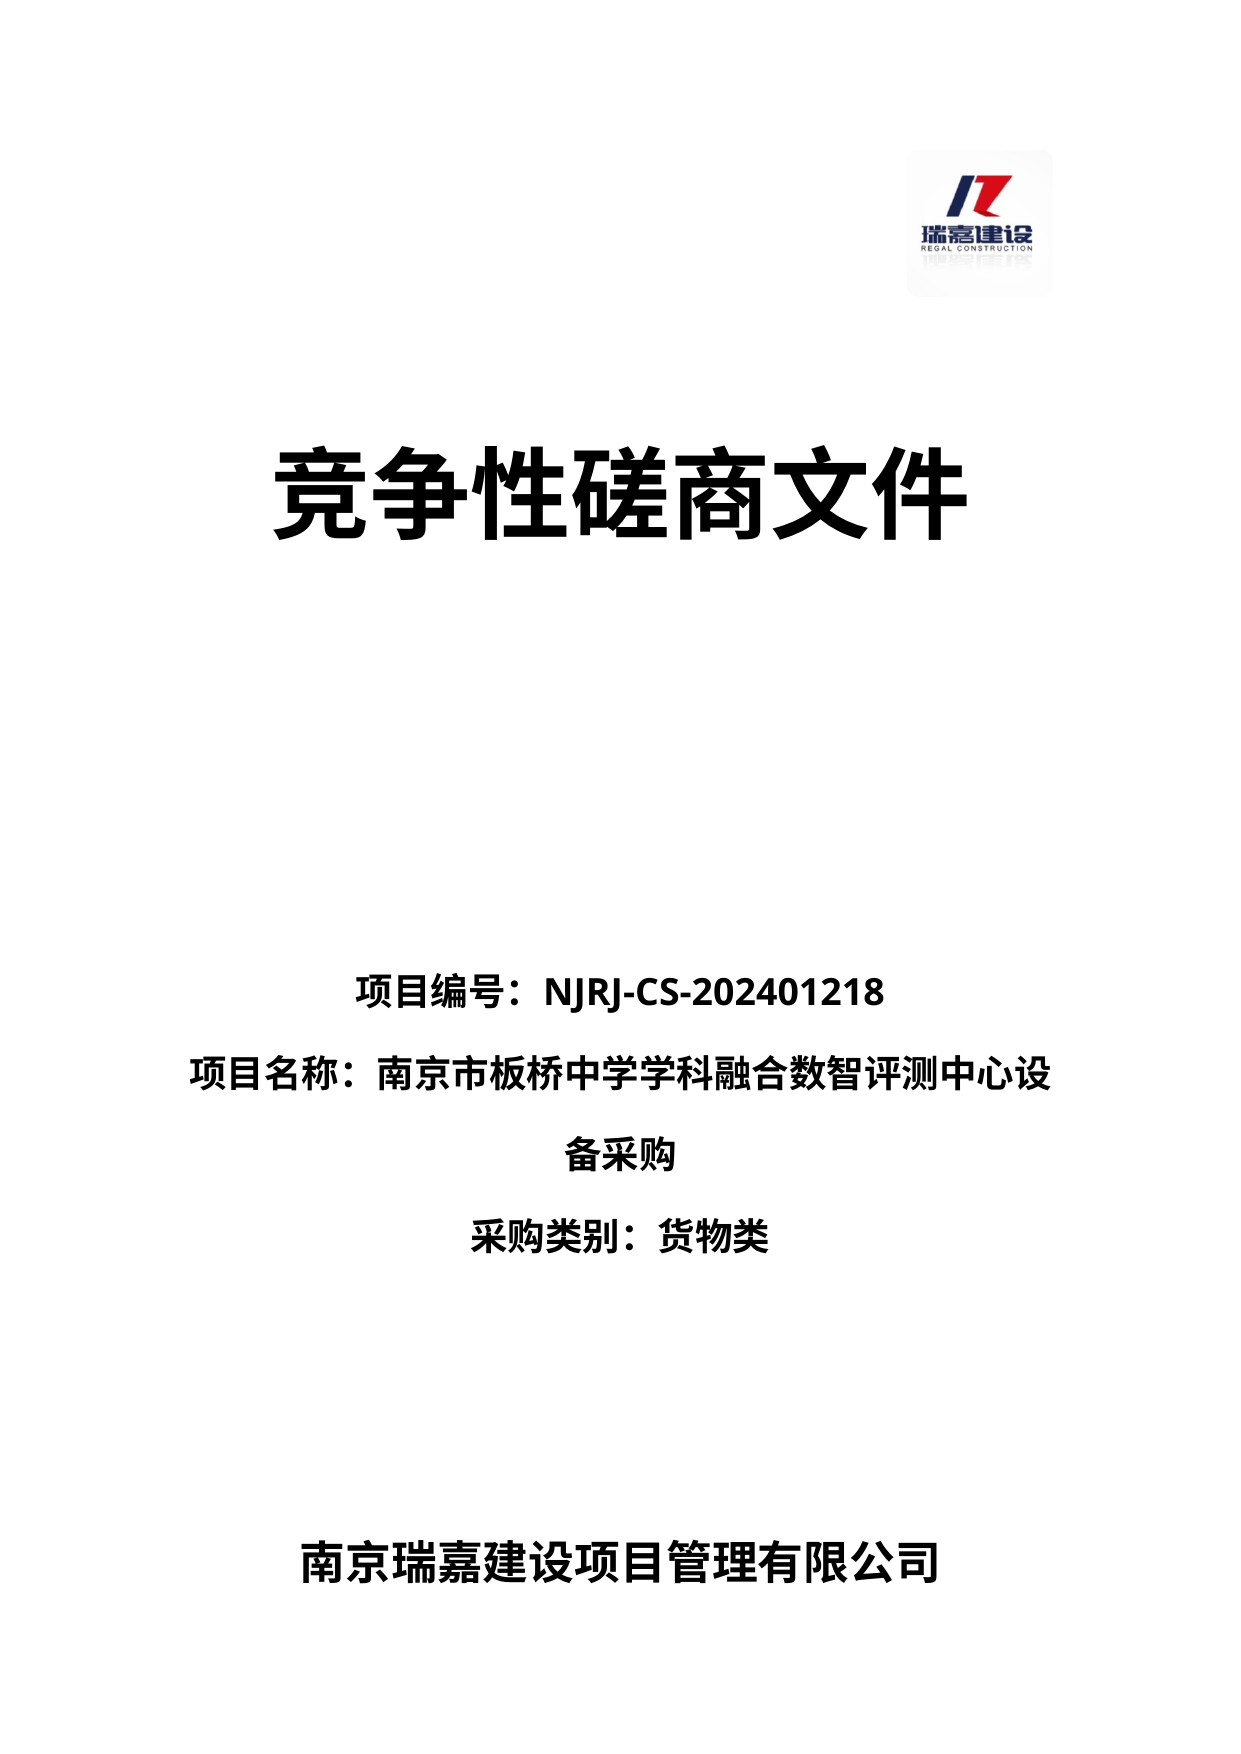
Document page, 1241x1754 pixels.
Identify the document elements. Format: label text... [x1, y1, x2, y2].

text 项目名称：南京市板桥中学学科融合数智评测中心设备采购 [187, 1044, 1053, 1179]
text 竞争性磋商文件 [187, 415, 1053, 560]
text 采购类别：货物类 [187, 1207, 1053, 1261]
text 项目编号：NJRJ-CS-202401218 [187, 962, 1053, 1017]
text 南京瑞嘉建设项目管理有限公司 [187, 1526, 1053, 1593]
picture [906, 150, 1053, 297]
